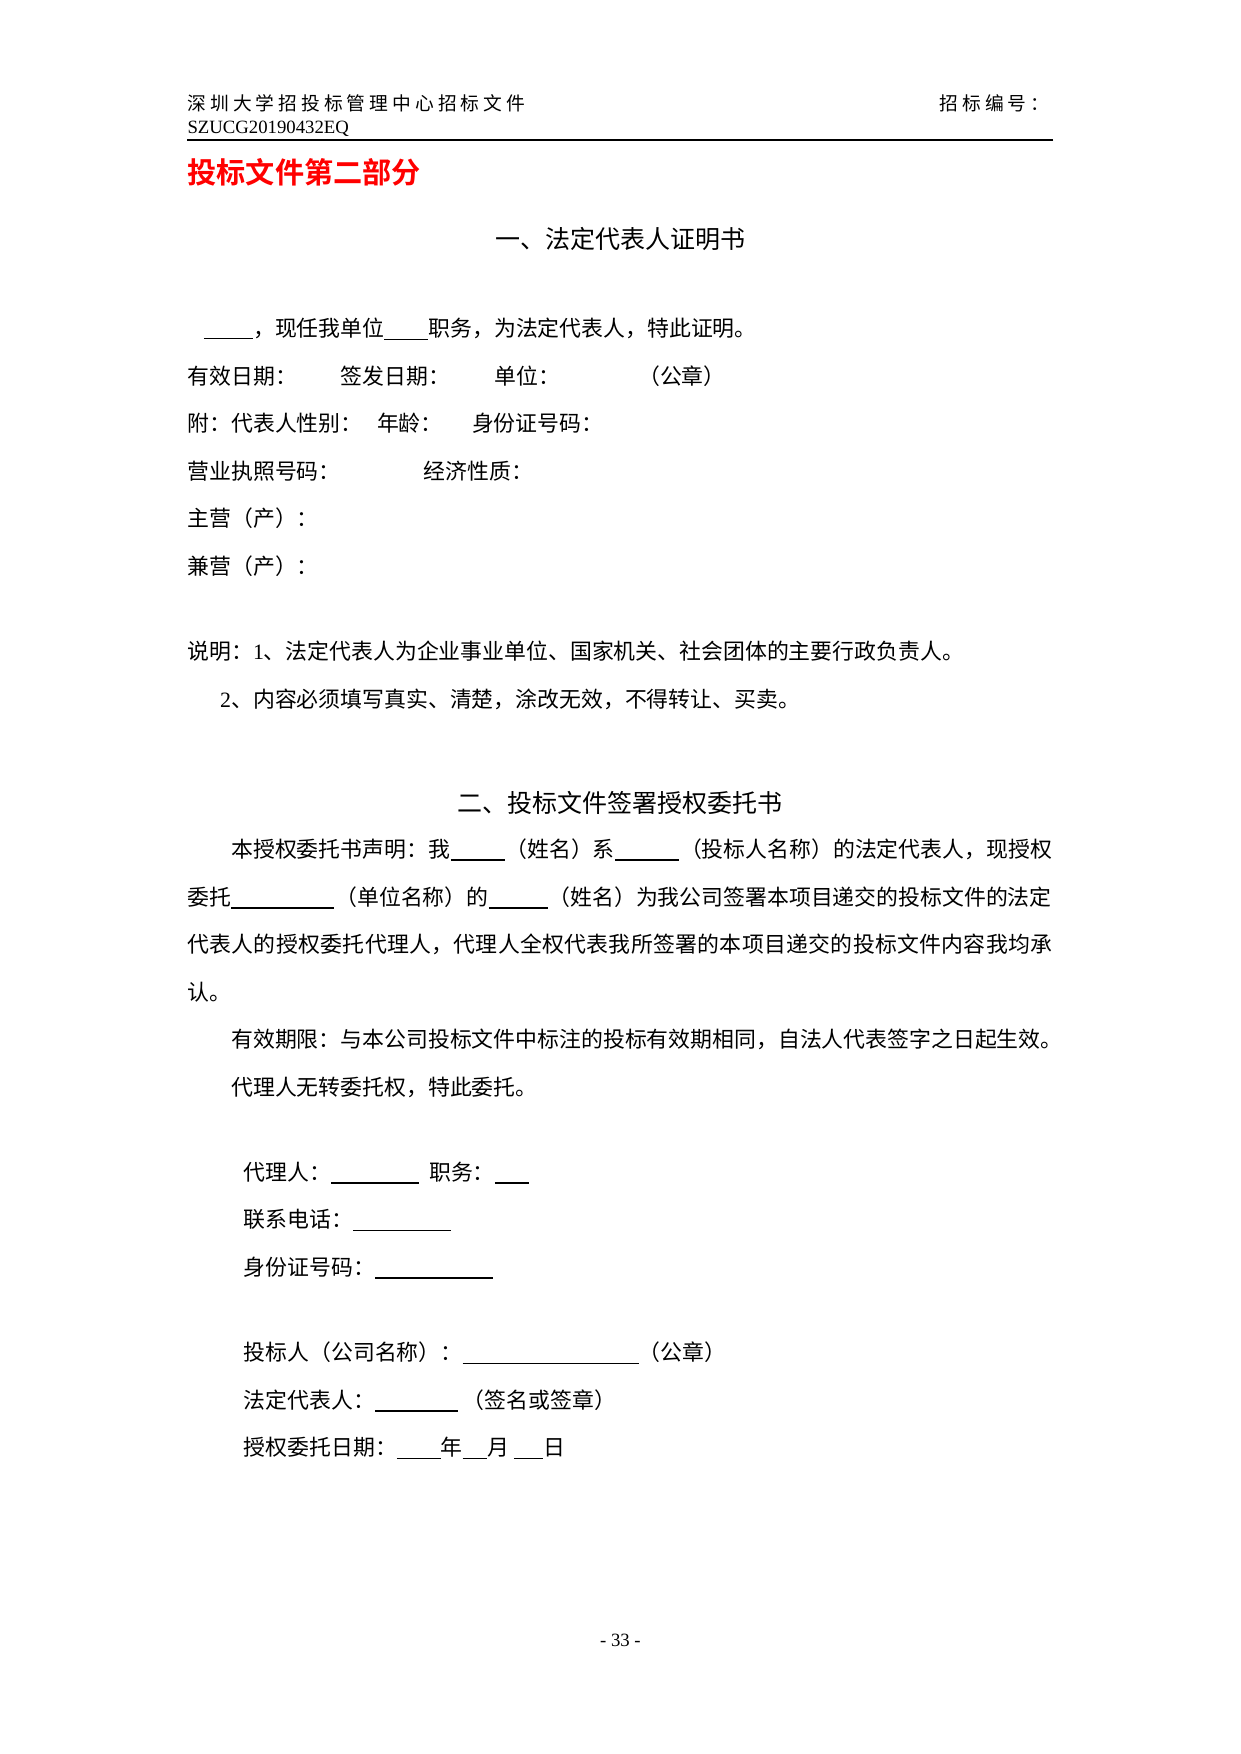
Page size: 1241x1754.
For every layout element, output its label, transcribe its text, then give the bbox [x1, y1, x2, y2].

text 主营（产）： [187, 501, 1053, 533]
text 投标人（公司名称）： （公章） [243, 1335, 1053, 1367]
text 代理人： 职务： [243, 1155, 1053, 1187]
text 有效期限：与本公司投标文件中标注的投标有效期相同，自法人代表签字之日起生效。 [187, 1022, 1053, 1054]
text 2、内容必须填写真实、清楚，涂改无效，不得转让、买卖。 [187, 682, 1053, 713]
text 授权委托日期： 年 月 日 [243, 1430, 1053, 1462]
text 联系电话： [243, 1202, 1053, 1234]
text 代理人无转委托权，特此委托。 [187, 1070, 1053, 1101]
text 法定代表人： （签名或签章） [243, 1383, 1053, 1414]
text 说明：1、法定代表人为企业事业单位、国家机关、社会团体的主要行政负责人。 [187, 634, 1053, 666]
text 投标文件第二部分 [187, 150, 1053, 192]
subtitle 一、法定代表人证明书 [187, 219, 1053, 256]
subtitle 二、投标文件签署授权委托书 [187, 783, 1053, 820]
text 附：代表人性别： 年龄： 身份证号码： [187, 406, 1053, 438]
text 兼营（产）： [187, 549, 1053, 581]
text ，现任我单位 职务，为法定代表人，特此证明。 [187, 311, 1053, 343]
text 身份证号码： [243, 1250, 1053, 1282]
text 本授权委托书声明：我 （姓名）系 （投标人名称）的法定代表人，现授权委托 （单位名称）的 （姓名）为我公司签署本项目递交的投标文件的法定代表人的授权委托代理人，代理人全权代表我所签署的本项目递交的投标文件内容我均承认。 [187, 832, 1053, 1006]
text 有效日期： 签发日期： 单位： （公章） [187, 359, 1053, 391]
text 营业执照号码： 经济性质： [187, 454, 1053, 486]
